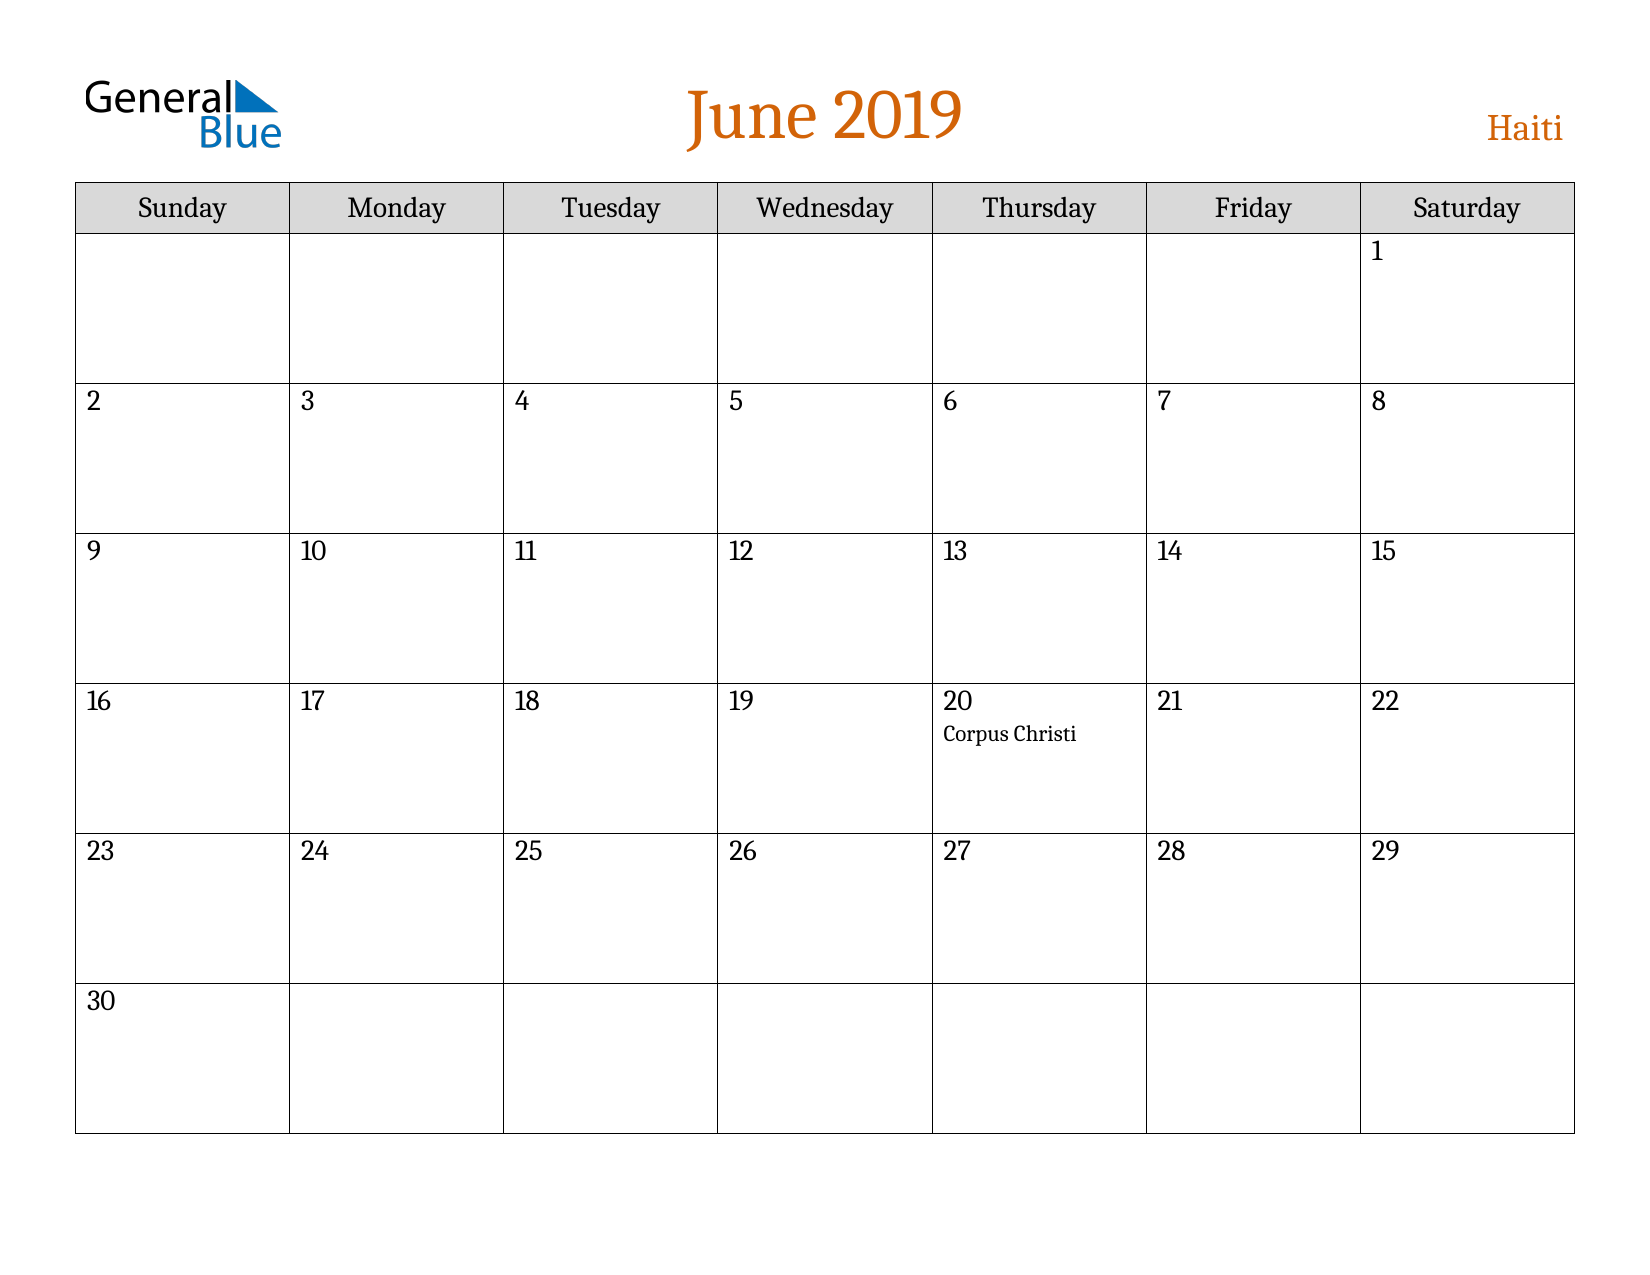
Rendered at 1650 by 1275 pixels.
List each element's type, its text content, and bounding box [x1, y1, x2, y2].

table_cell [1147, 870, 1360, 983]
table_cell 4 [504, 384, 717, 420]
table_cell 1 [1361, 234, 1574, 270]
table_cell [1147, 570, 1360, 683]
table_cell Corpus Christi [933, 720, 1146, 833]
table_cell 20 [933, 684, 1146, 720]
table_cell 10 [290, 534, 503, 570]
table_cell 29 [1361, 834, 1574, 870]
table_cell 25 [504, 834, 717, 870]
table_cell Saturday [1361, 183, 1574, 233]
table_cell [76, 420, 289, 533]
table_cell [290, 270, 503, 383]
table_cell [504, 570, 717, 683]
table_cell [1361, 870, 1574, 983]
table_cell 27 [933, 834, 1146, 870]
table_cell [504, 1020, 717, 1133]
table_cell Friday [1147, 183, 1360, 233]
table_cell [933, 420, 1146, 533]
table_cell [76, 570, 289, 683]
table_cell [718, 870, 932, 983]
table_cell [76, 1020, 289, 1133]
table_cell 18 [504, 684, 717, 720]
table_cell [718, 234, 932, 270]
table_cell Sunday [76, 183, 289, 233]
table_cell [933, 870, 1146, 983]
table_cell 19 [718, 684, 932, 720]
table_cell [504, 234, 717, 270]
table_cell [290, 420, 503, 533]
table_cell [76, 720, 289, 833]
table_cell 3 [290, 384, 503, 420]
table_cell [1147, 234, 1360, 270]
table_cell 8 [1361, 384, 1574, 420]
table_cell 14 [1147, 534, 1360, 570]
table_cell [718, 984, 932, 1020]
table_cell [933, 234, 1146, 270]
table_cell 26 [718, 834, 932, 870]
table_cell [504, 270, 717, 383]
table_cell [290, 234, 503, 270]
table_cell [718, 720, 932, 833]
table_cell Thursday [933, 183, 1146, 233]
table_cell [504, 984, 717, 1020]
table_cell Wednesday [718, 183, 932, 233]
table_header [76, 75, 503, 182]
table_cell 9 [76, 534, 289, 570]
table_cell [504, 720, 717, 833]
table_cell 24 [290, 834, 503, 870]
table_cell [1147, 270, 1360, 383]
table_cell [1361, 1020, 1574, 1133]
table_cell 22 [1361, 684, 1574, 720]
table_cell [718, 1020, 932, 1133]
table_cell [504, 420, 717, 533]
table_header Haiti [1146, 75, 1574, 182]
table_cell 12 [718, 534, 932, 570]
table_cell [504, 870, 717, 983]
table_cell 6 [933, 384, 1146, 420]
table_cell 7 [1147, 384, 1360, 420]
table_cell 16 [76, 684, 289, 720]
table_cell [1147, 420, 1360, 533]
table_cell [290, 870, 503, 983]
table_cell [718, 420, 932, 533]
picture [86, 80, 281, 148]
table_cell [290, 570, 503, 683]
table_cell [1361, 570, 1574, 683]
table_cell [290, 984, 503, 1020]
table_cell 11 [504, 534, 717, 570]
table_cell [1147, 984, 1360, 1020]
table_cell [718, 270, 932, 383]
table_cell 28 [1147, 834, 1360, 870]
table_cell 17 [290, 684, 503, 720]
table_cell [933, 984, 1146, 1020]
table_cell 23 [76, 834, 289, 870]
table_cell [933, 1020, 1146, 1133]
table_cell 30 [76, 984, 289, 1020]
table_cell [1147, 720, 1360, 833]
table_cell [1361, 270, 1574, 383]
table_cell 15 [1361, 534, 1574, 570]
table_cell [76, 870, 289, 983]
table_cell [76, 234, 289, 270]
table_cell 5 [718, 384, 932, 420]
table_cell 13 [933, 534, 1146, 570]
table_cell Monday [290, 183, 503, 233]
table_cell 2 [76, 384, 289, 420]
table_cell [1361, 720, 1574, 833]
table_cell [76, 270, 289, 383]
table_cell Tuesday [504, 183, 717, 233]
table_cell [1147, 1020, 1360, 1133]
table_cell [290, 720, 503, 833]
table_cell [718, 570, 932, 683]
table_cell [1361, 420, 1574, 533]
table_cell [1361, 984, 1574, 1020]
table_cell [933, 570, 1146, 683]
table_cell [933, 270, 1146, 383]
table_header June 2019 [504, 75, 1146, 182]
table_cell [290, 1020, 503, 1133]
table_cell 21 [1147, 684, 1360, 720]
